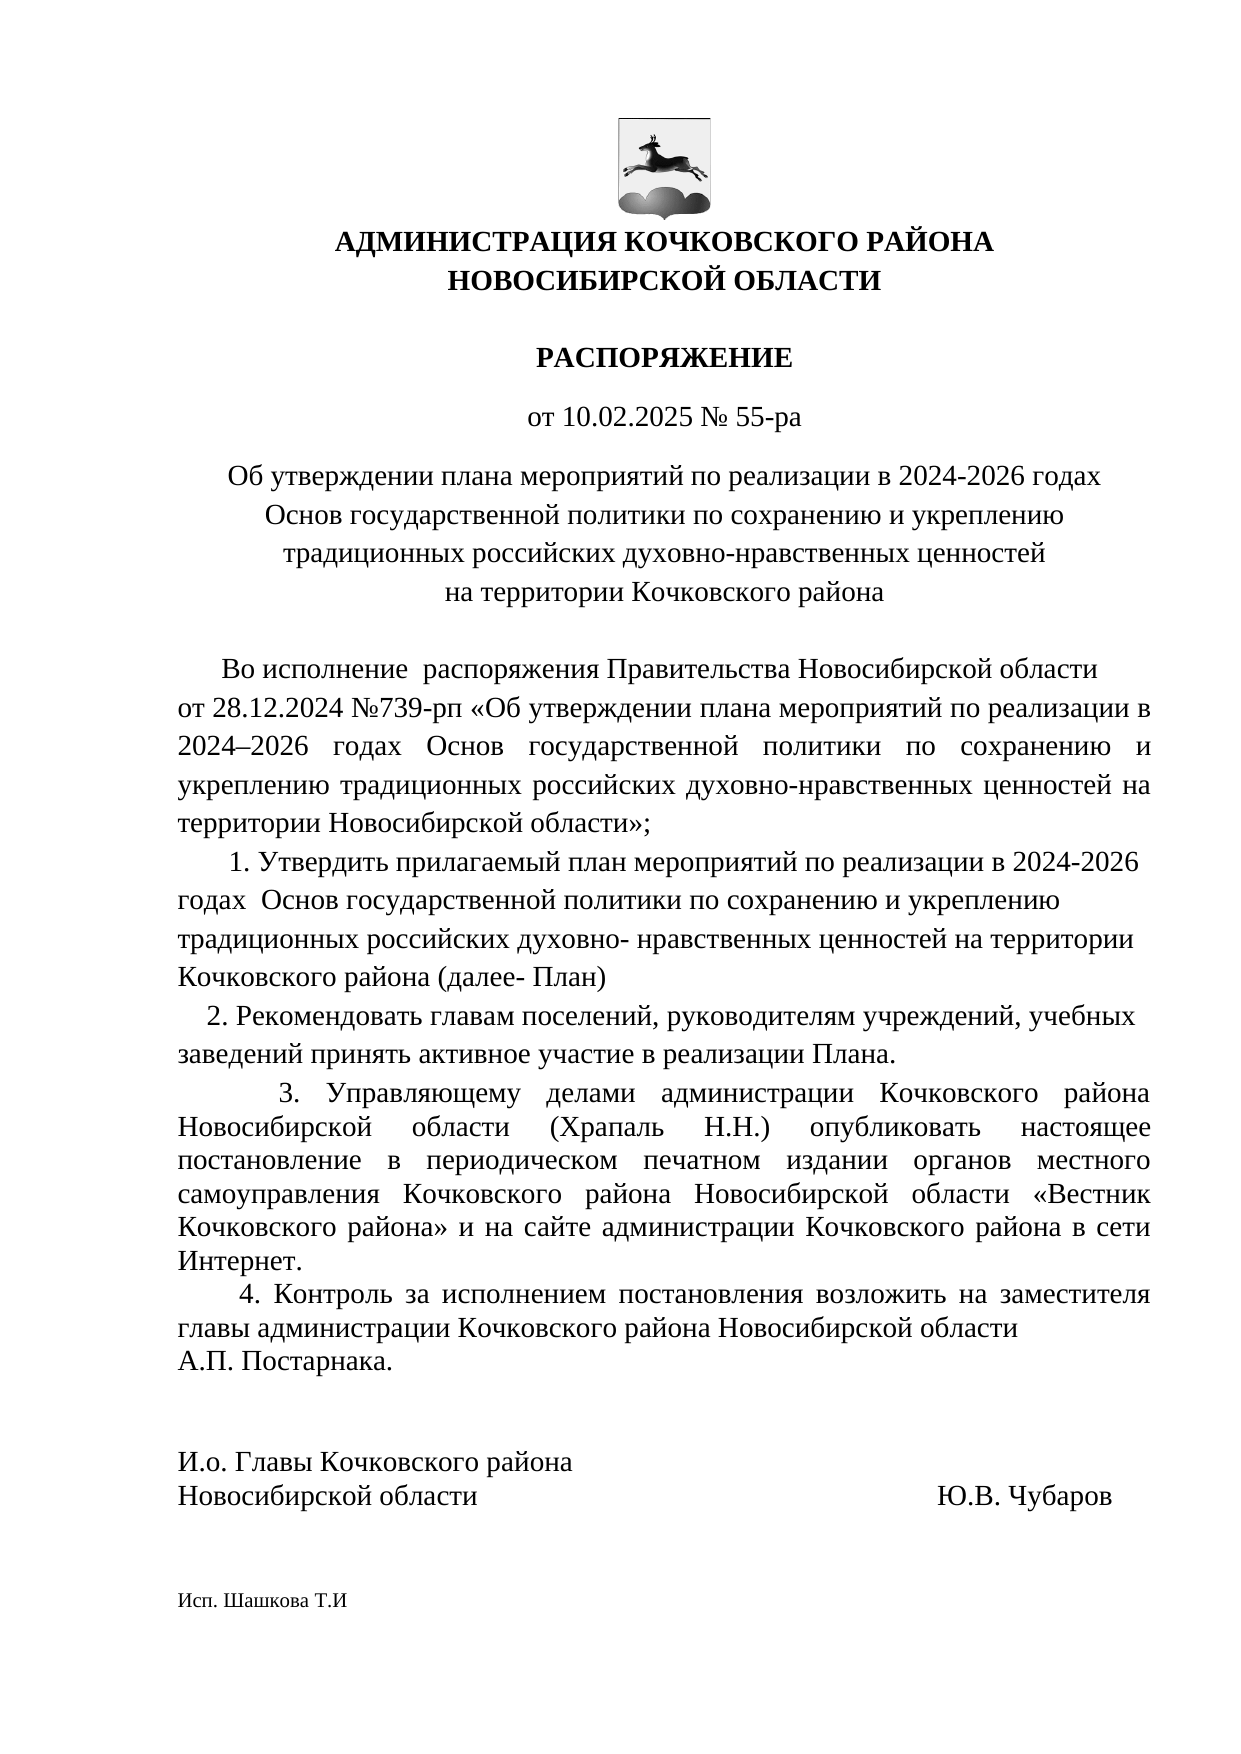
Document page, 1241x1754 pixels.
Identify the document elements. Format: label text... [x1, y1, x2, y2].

text традиционных российских духовно-нравственных ценностей [177, 536, 1152, 569]
text 4. Контроль за исполнением постановления возложить на заместителя главы администрации Кочковского района Новосибирской области [177, 1276, 1152, 1343]
text 3. Управляющему делами администрации Кочковского района Новосибирской области (Храпаль Н.Н.) опубликовать настоящее постановление в периодическом печатном издании органов местного самоуправления Кочковского района Новосибирской области «Вестник Кочковского района» и на сайте администрации Кочковского района в сети Интернет. [177, 1075, 1152, 1276]
text от 28.12.2024 №739-рп «Об утверждении плана мероприятий по реализации в 2024–2026 годах Основ государственной политики по сохранению и укреплению традиционных российских духовно-нравственных ценностей на территории Новосибирской области»; [177, 690, 1152, 839]
text 2. Рекомендовать главам поселений, руководителям учреждений, учебных заведений принять активное участие в реализации Плана. [177, 998, 1152, 1070]
text Исп. Шашкова Т.И [177, 1588, 1152, 1612]
text 1. Утвердить прилагаемый план мероприятий по реализации в 2024-2026 годах Основ государственной политики по сохранению и укреплению традиционных российских духовно- нравственных ценностей на территории Кочковского района (далее- План) [177, 844, 1152, 993]
text Во исполнение распоряжения Правительства Новосибирской области [177, 651, 1152, 685]
text Новосибирской области Ю.В. Чубаров [177, 1478, 1152, 1511]
text от 10.02.2025 № 55-ра [177, 399, 1152, 433]
text РАСПОРЯЖЕНИЕ [177, 340, 1152, 373]
text на территории Кочковского района [177, 574, 1152, 608]
text Основ государственной политики по сохранению и укреплению [177, 497, 1152, 531]
text НОВОСИБИРСКОЙ ОБЛАСТИ [177, 263, 1152, 296]
text АДМИНИСТРАЦИЯ КОЧКОВСКОГО РАЙОНА [177, 118, 1152, 258]
text А.П. Постарнака. [177, 1343, 1152, 1377]
text И.о. Главы Кочковского района [177, 1444, 1152, 1478]
text Об утверждении плана мероприятий по реализации в 2024-2026 годах [177, 458, 1152, 492]
picture [618, 118, 711, 220]
